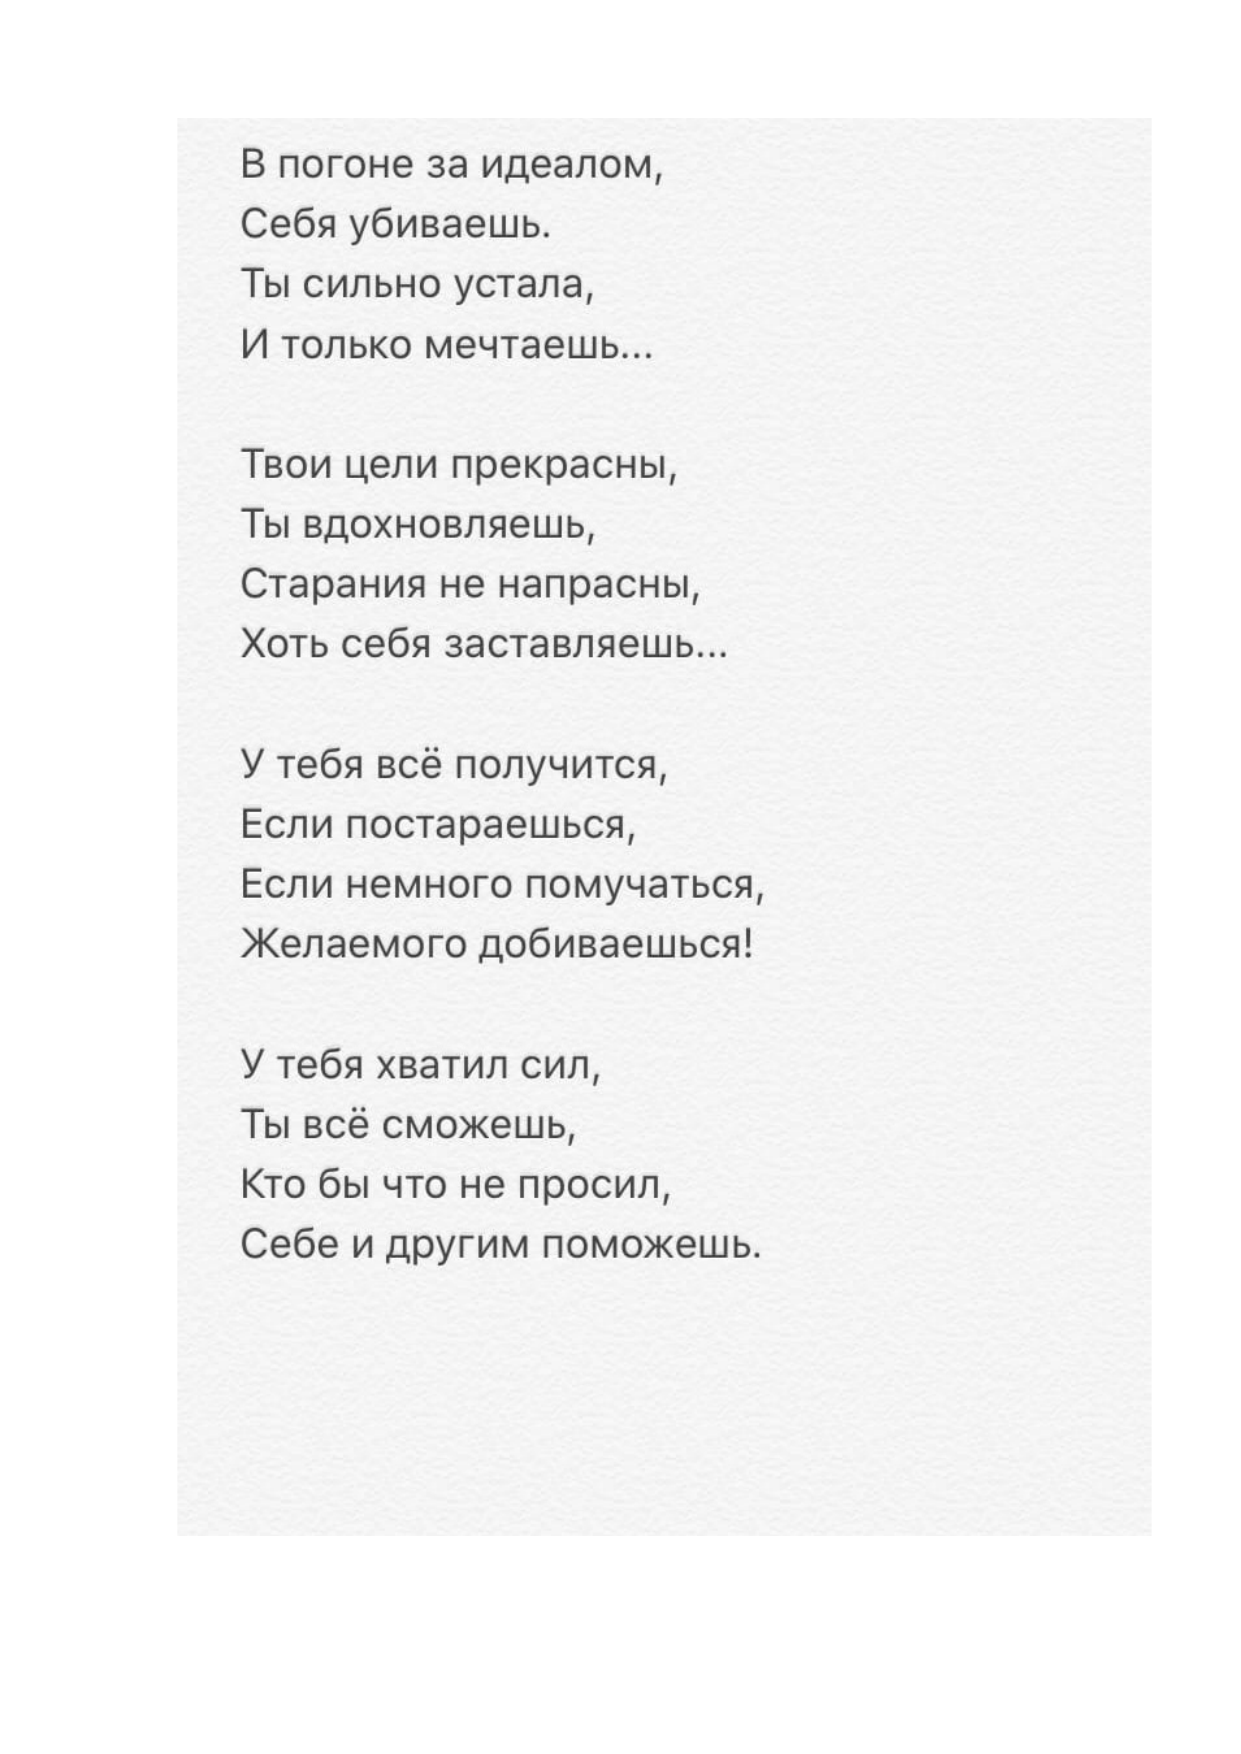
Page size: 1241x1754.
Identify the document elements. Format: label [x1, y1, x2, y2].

picture [177, 118, 1152, 1536]
